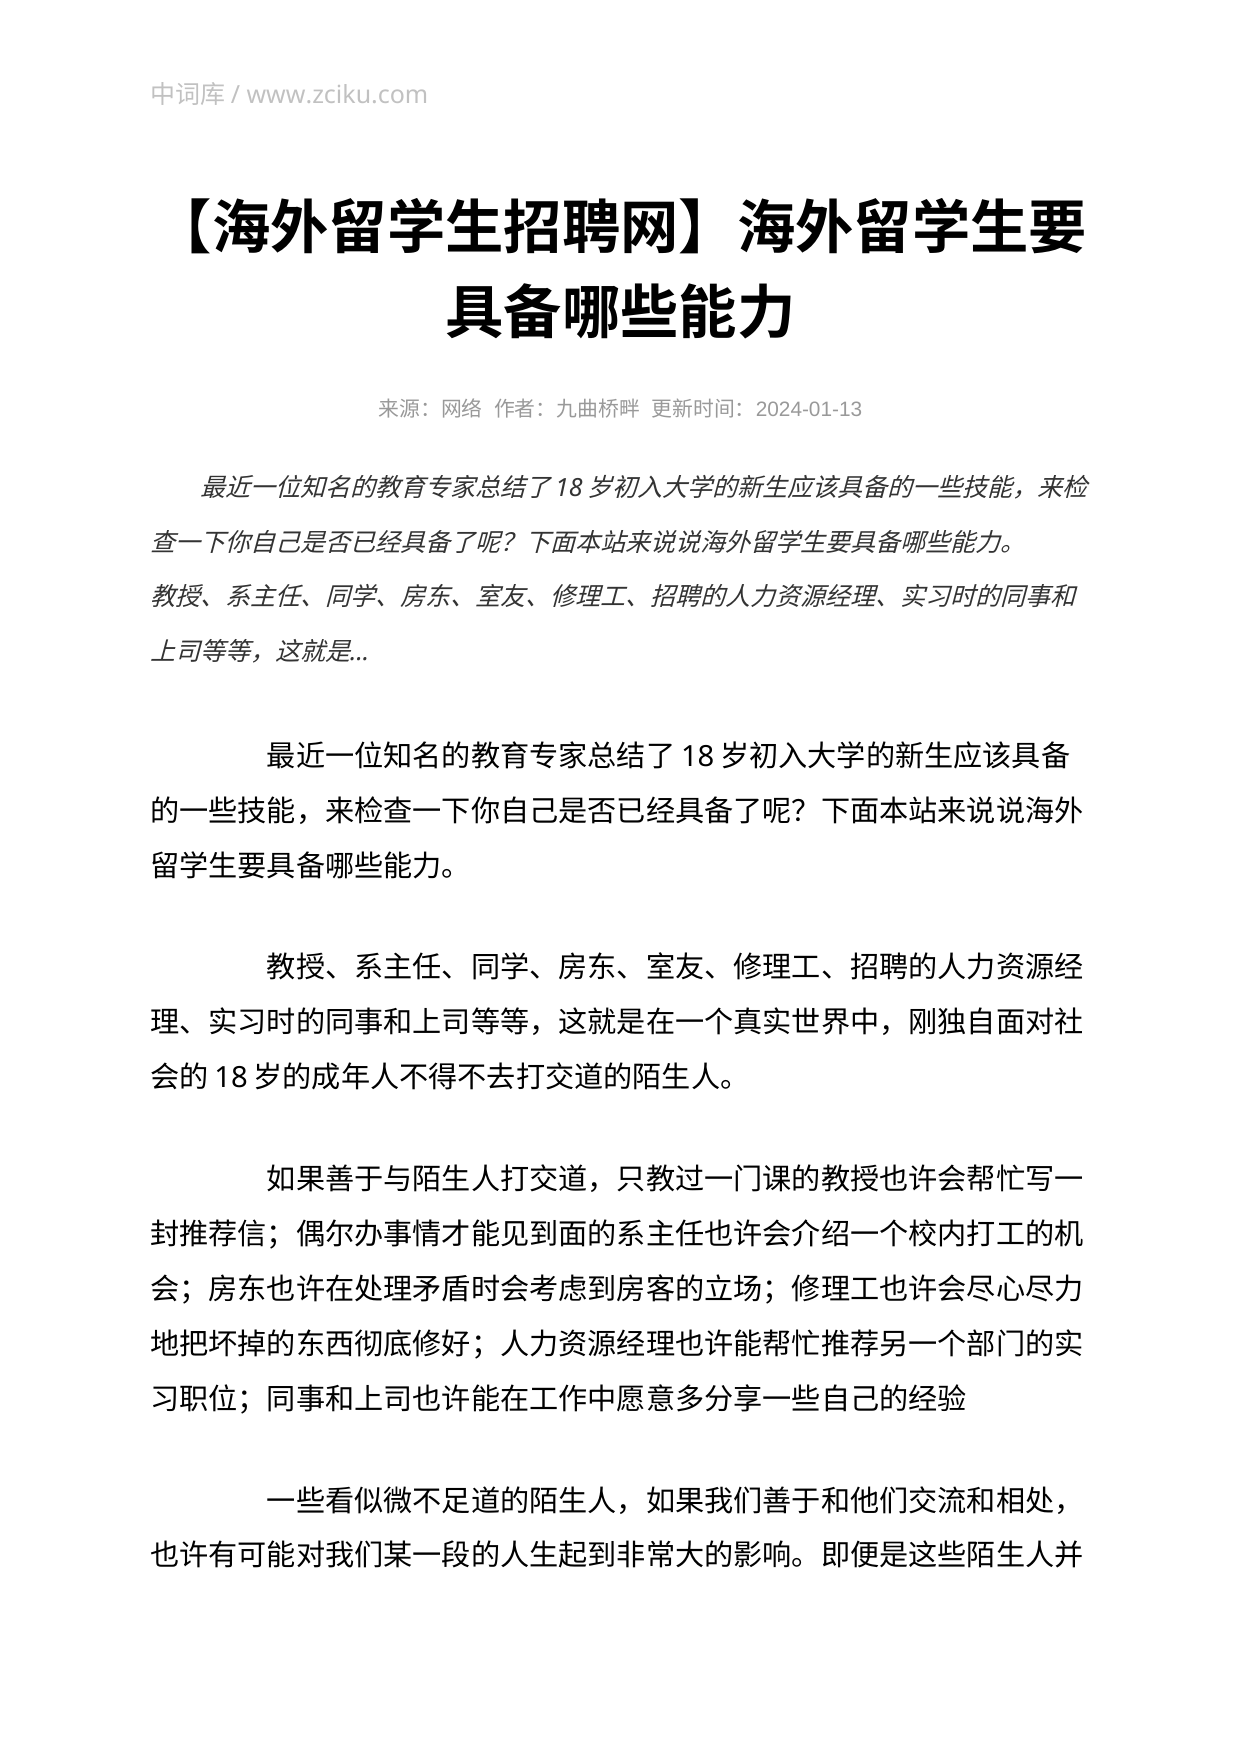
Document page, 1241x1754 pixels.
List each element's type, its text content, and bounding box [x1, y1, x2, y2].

text 最近一位知名的教育专家总结了18岁初入大学的新生应该具备的一些技能，来检查一下你自己是否已经具备了呢？下面本站来说说海外留学生要具备哪些能力。 教授、系主任、同学、房东、室友、修理工、招聘的人力资源经理、实习时的同事和上司等等，这就是... [150, 468, 1090, 667]
text 来源：网络 作者：九曲桥畔 更新时间：2024-01-13 [150, 397, 1090, 421]
subtitle 【海外留学生招聘网】海外留学生要具备哪些能力 [150, 181, 1090, 350]
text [150, 1477, 1090, 1574]
text 如果善于与陌生人打交道，只教过一门课的教授也许会帮忙写一封推荐信；偶尔办事情才能见到面的系主任也许会介绍一个校内打工的机会；房东也许在处理矛盾时会考虑到房客的立场；修理工也许会尽心尽力地把坏掉的东西彻底修好；人力资源经理也许能帮忙推荐另一个部门的实习职位；同事和上司也许能在工作中愿意多分享一些自己的经验 [150, 1156, 1090, 1418]
text 最近一位知名的教育专家总结了18岁初入大学的新生应该具备的一些技能，来检查一下你自己是否已经具备了呢？下面本站来说说海外留学生要具备哪些能力。 [150, 732, 1090, 884]
text 教授、系主任、同学、房东、室友、修理工、招聘的人力资源经理、实习时的同事和上司等等，这就是在一个真实世界中，刚独自面对社会的18岁的成年人不得不去打交道的陌生人。 [150, 944, 1090, 1096]
